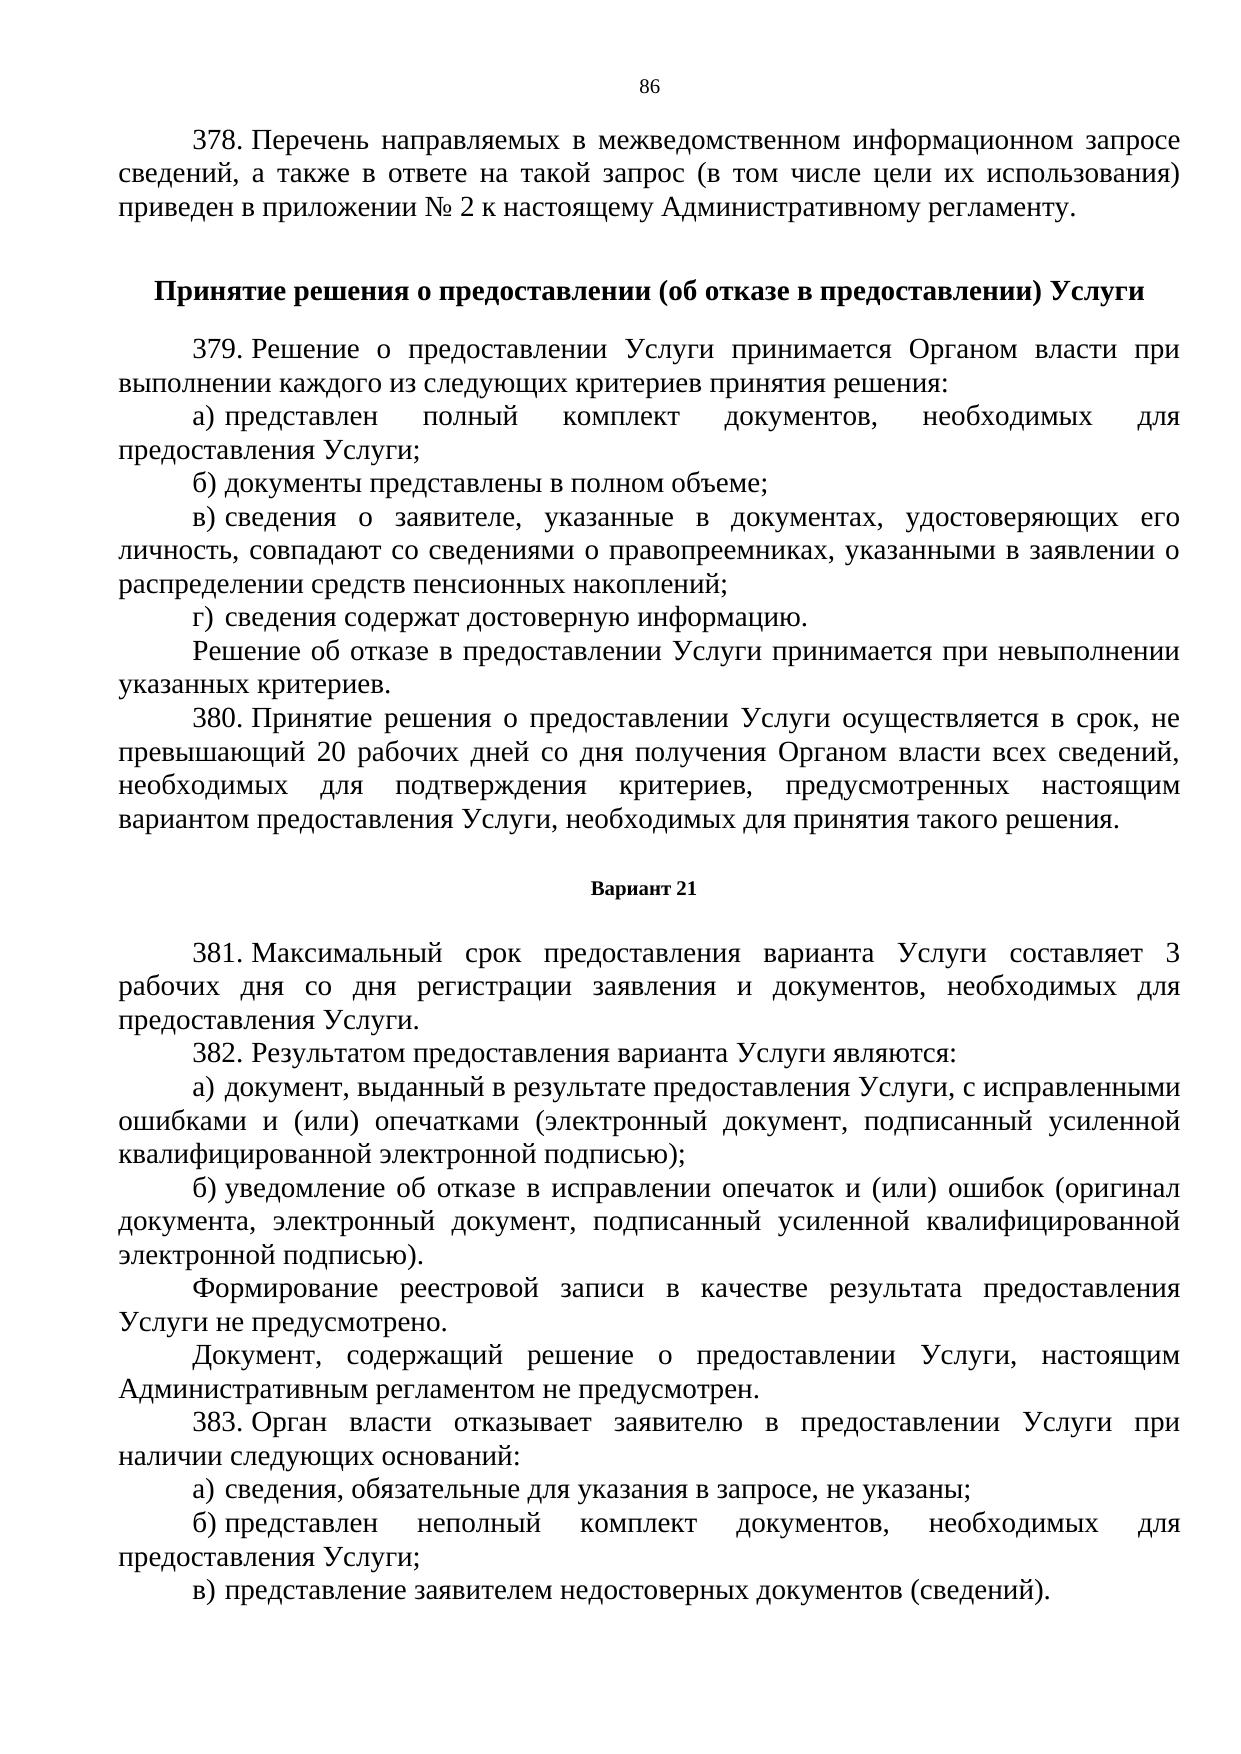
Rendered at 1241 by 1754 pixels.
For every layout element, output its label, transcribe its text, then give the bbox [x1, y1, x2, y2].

list документы представлены в полном объеме; [118, 465, 1181, 499]
text Документ, содержащий решение о предоставлении Услуги, настоящим Административным регламентом не предусмотрен. [118, 1337, 1181, 1404]
text Принятие решения о предоставлении (об отказе в предоставлении) Услуги [118, 273, 1181, 306]
list сведения, обязательные для указания в запросе, не указаны; [118, 1472, 1181, 1505]
list Принятие решения о предоставлении Услуги осуществляется в срок, не превышающий 20 рабочих дней со дня получения Органом власти всех сведений, необходимых для подтверждения критериев, предусмотренных настоящим вариантом предоставления Услуги, необходимых для принятия такого решения. [118, 700, 1181, 834]
list Решение о предоставлении Услуги принимается Органом власти при выполнении каждого из следующих критериев принятия решения: [118, 331, 1181, 398]
list уведомление об отказе в исправлении опечаток и (или) ошибок (оригинал документа, электронный документ, подписанный усиленной квалифицированной электронной подписью). [118, 1170, 1181, 1270]
list Максимальный срок предоставления варианта Услуги составляет 3 рабочих дня со дня регистрации заявления и документов, необходимых для предоставления Услуги. [118, 935, 1181, 1036]
list документ, выданный в результате предоставления Услуги, с исправленными ошибками и (или) опечатками (электронный документ, подписанный усиленной квалифицированной электронной подписью); [118, 1069, 1181, 1170]
list сведения о заявителе, указанные в документах, удостоверяющих его личность, совпадают со сведениями о правопреемниках, указанными в заявлении о распределении средств пенсионных накоплений; [118, 499, 1181, 599]
list представлен неполный комплект документов, необходимых для предоставления Услуги; [118, 1505, 1181, 1572]
text Формирование реестровой записи в качестве результата предоставления Услуги не предусмотрено. [118, 1270, 1181, 1337]
list сведения содержат достоверную информацию. [118, 599, 1181, 633]
list представлен полный комплект документов, необходимых для предоставления Услуги; [118, 398, 1181, 465]
list Орган власти отказывает заявителю в предоставлении Услуги при наличии следующих оснований: [118, 1404, 1181, 1472]
list Результатом предоставления варианта Услуги являются: [118, 1036, 1181, 1069]
list представление заявителем недостоверных документов (сведений). [118, 1572, 1181, 1606]
list Перечень направляемых в межведомственном информационном запросе сведений, а также в ответе на такой запрос (в том числе цели их использования) приведен в приложении № 2 к настоящему Административному регламенту. [118, 122, 1181, 223]
text Решение об отказе в предоставлении Услуги принимается при невыполнении указанных критериев. [118, 633, 1181, 700]
